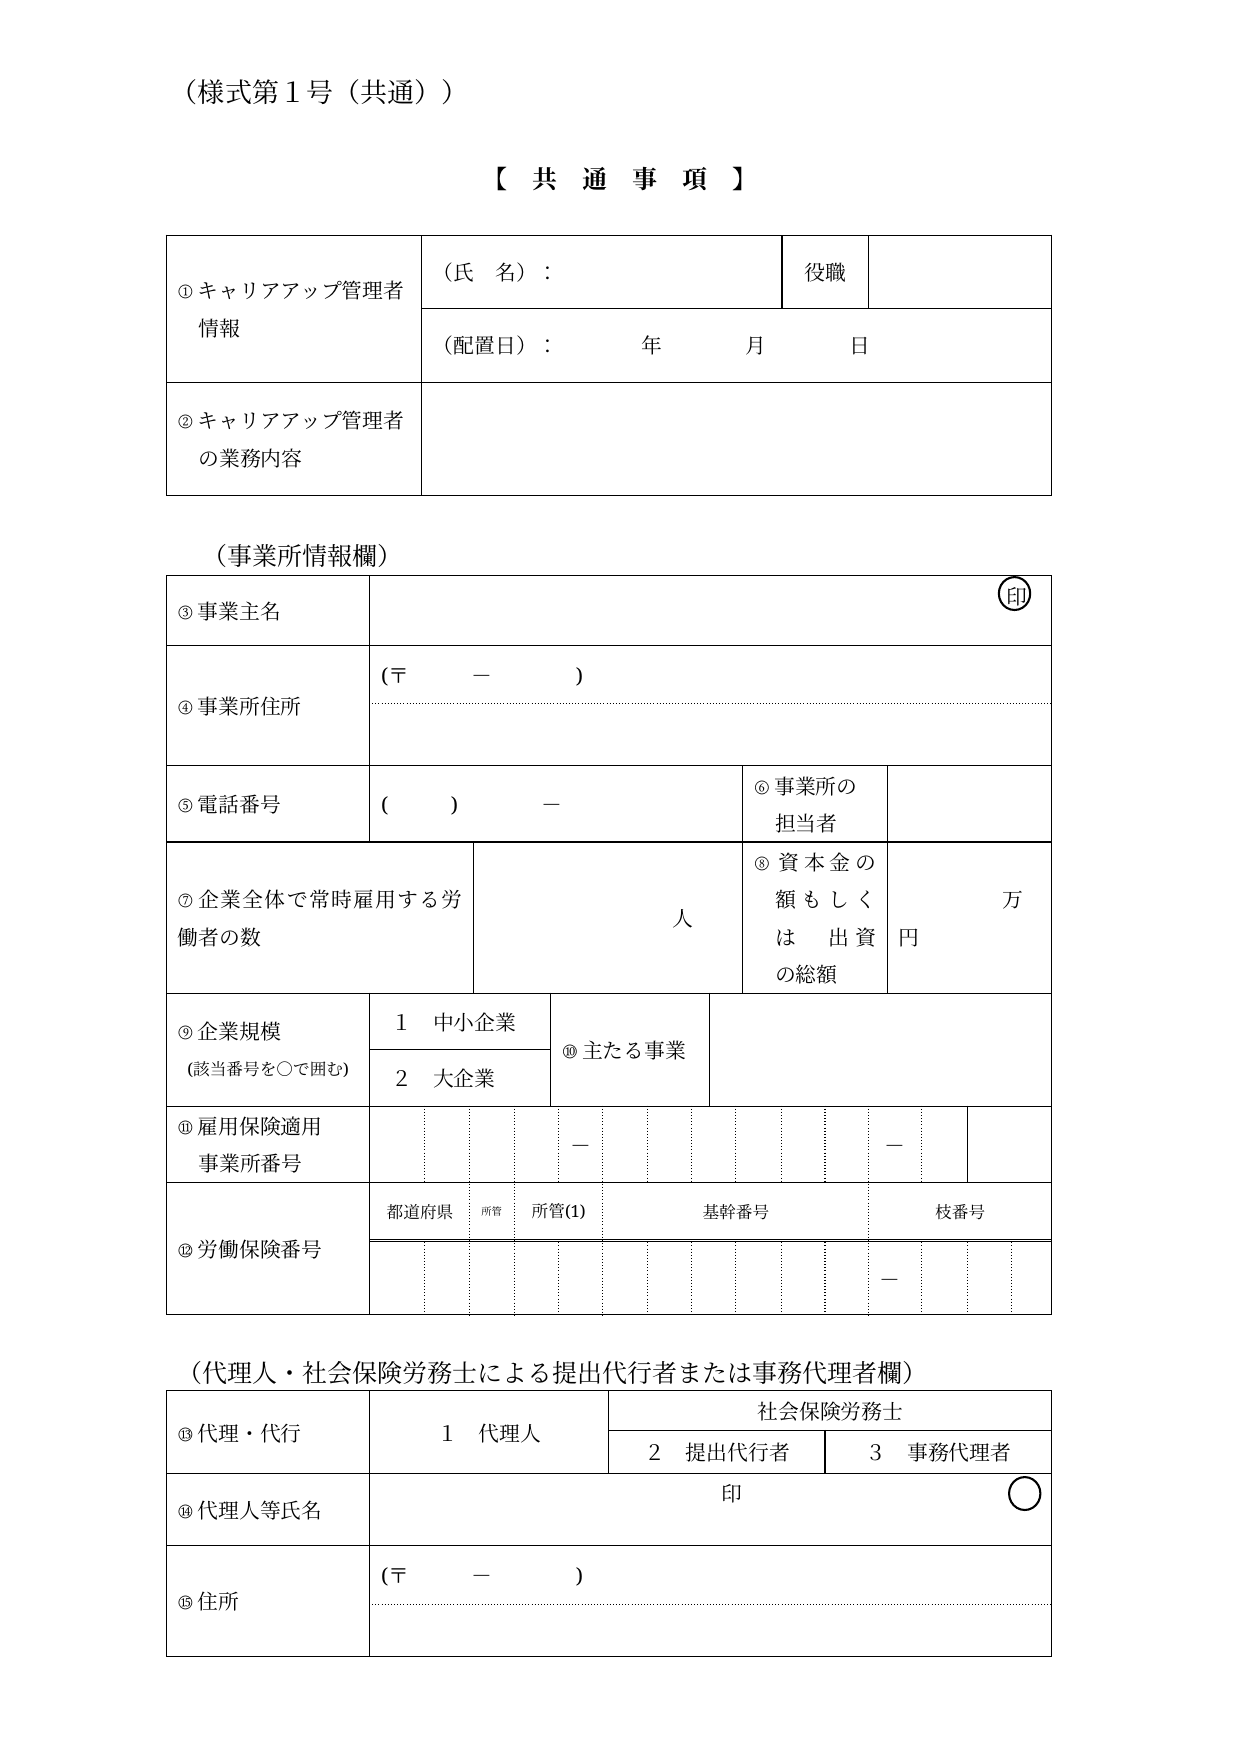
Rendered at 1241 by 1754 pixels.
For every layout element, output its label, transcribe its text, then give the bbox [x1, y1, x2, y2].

table_cell ⑮住所 [167, 1546, 369, 1656]
table_cell （配置日）： 年 月 日 [422, 309, 1051, 382]
table_cell ２ 大企業 [370, 1050, 550, 1106]
table_cell ②キャリアアップ管理者 の業務内容 [167, 383, 421, 495]
table_cell 万円 [888, 843, 1051, 992]
table_cell [825, 1242, 868, 1314]
table_cell [603, 1242, 647, 1314]
table_header [869, 236, 1051, 307]
table_cell 所管(1) [514, 1183, 603, 1239]
table_cell [603, 1107, 647, 1182]
table_cell ⑫労働保険番号 [167, 1183, 369, 1314]
table_cell [781, 1107, 825, 1182]
table_cell 社会保険労務士 [609, 1391, 1051, 1430]
table_cell [370, 1242, 424, 1314]
table_header （氏 名）： [422, 236, 781, 307]
table_cell ⑦企業全体で常時雇用する労働者の数 [167, 843, 473, 992]
table_cell 印 [370, 576, 1051, 645]
table_cell [370, 1604, 1051, 1656]
table_cell 印 [370, 1474, 1051, 1545]
table_cell ⑭代理人等氏名 [167, 1474, 369, 1545]
table_cell [922, 1242, 967, 1314]
table_cell [736, 1107, 781, 1182]
table_cell 所管 [470, 1183, 514, 1239]
table_cell [781, 1242, 825, 1314]
table_cell １ 中小企業 [370, 994, 550, 1049]
table_cell 人 [474, 843, 742, 992]
table_cell [422, 383, 1051, 495]
table_cell [514, 1242, 558, 1314]
table_header ①キャリアアップ管理者 情報 [167, 236, 421, 382]
table_cell ⑪雇用保険適用 事業所番号 [167, 1107, 369, 1182]
table_cell [736, 1242, 781, 1314]
table_cell [692, 1107, 736, 1182]
table_cell ２ 提出代行者 [609, 1431, 824, 1473]
table_cell (〒 － ) [370, 1546, 1051, 1604]
table_cell ３ 事務代理者 [826, 1431, 1051, 1473]
table_cell ⑨企業規模 (該当番号を○で囲む) [167, 994, 369, 1106]
table_cell 都道府県 [370, 1183, 470, 1239]
table_cell [559, 1242, 603, 1314]
table_cell 基幹番号 [603, 1183, 868, 1239]
table_cell [922, 1107, 967, 1182]
table_cell [692, 1242, 736, 1314]
table_cell [470, 1242, 514, 1314]
table_cell [370, 1107, 424, 1182]
table_cell － [868, 1107, 922, 1182]
table_cell [425, 1107, 470, 1182]
table_cell ⑥事業所の 担当者 [743, 766, 887, 841]
table_cell [710, 994, 1051, 1106]
table_cell ⑤電話番号 [167, 766, 369, 841]
table_cell ⑧資本金の額もしくは 出資の総額 [743, 843, 887, 992]
table_cell ⑩主たる事業 [551, 994, 709, 1106]
table_cell （事業所情報欄） [166, 496, 1052, 575]
table_cell ③事業主名 [167, 576, 369, 645]
table_cell (〒 － ) [370, 646, 1051, 703]
table_cell [888, 766, 1051, 841]
table_cell [514, 1107, 558, 1182]
table_cell １ 代理人 [370, 1391, 608, 1473]
table_cell ⑬代理・代行 [167, 1391, 369, 1473]
table_cell [370, 703, 1051, 765]
table_cell 枝番号 [868, 1183, 1051, 1239]
table_cell （代理人・社会保険労務士による提出代行者または事務代理者欄） [166, 1315, 1052, 1390]
text 【 共 通 事 項 】 [177, 159, 1063, 197]
table_cell [470, 1107, 514, 1182]
table_cell [647, 1107, 692, 1182]
table_cell ④事業所住所 [167, 646, 369, 765]
table_cell － [559, 1107, 603, 1182]
table_cell [825, 1107, 868, 1182]
table_cell [647, 1242, 692, 1314]
table_header 役職 [783, 236, 868, 307]
table_cell [968, 1107, 1051, 1182]
table_cell [425, 1242, 470, 1314]
table_cell － [868, 1242, 922, 1314]
table_cell [1011, 1242, 1051, 1314]
table_cell ( ) － [370, 766, 742, 841]
table_cell [967, 1242, 1011, 1314]
